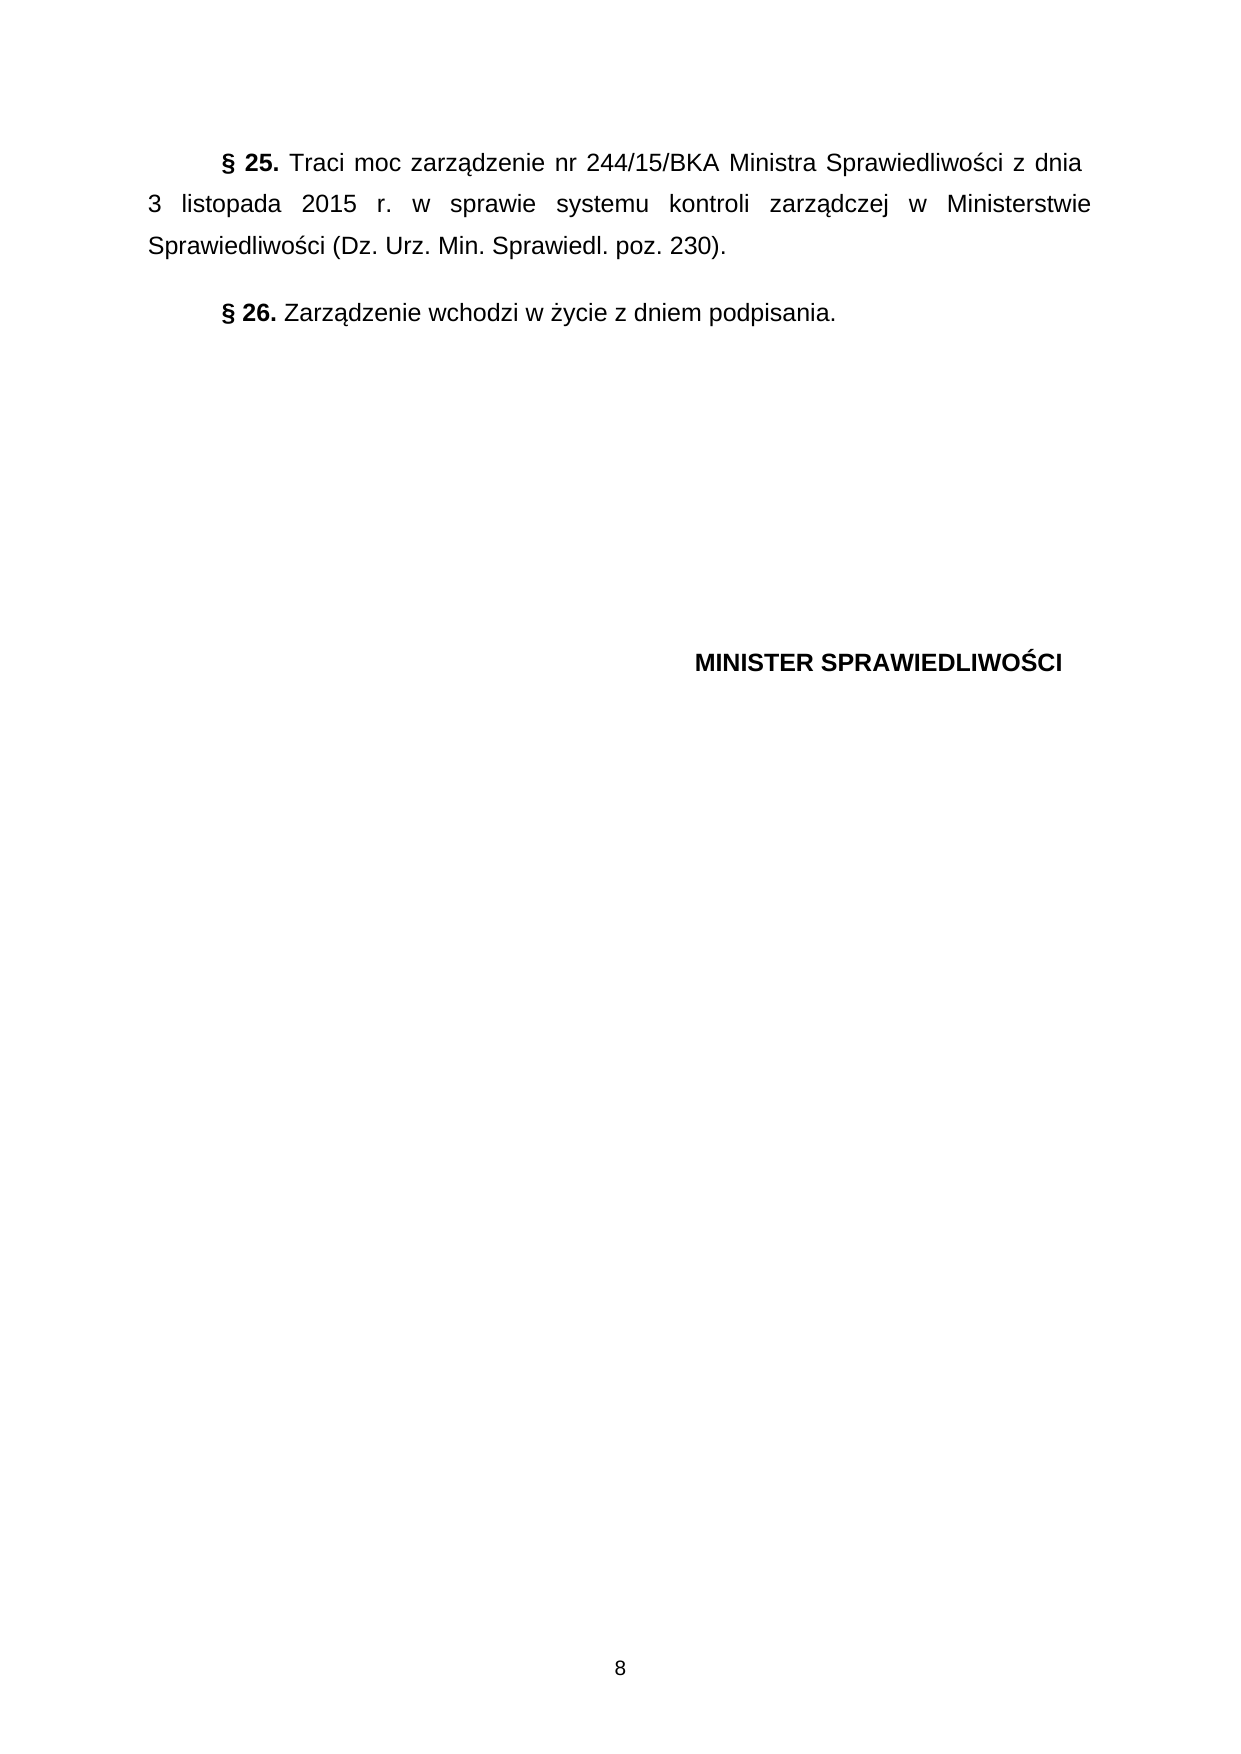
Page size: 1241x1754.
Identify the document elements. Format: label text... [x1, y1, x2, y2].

text § 26. Zarządzenie wchodzi w życie z dniem podpisania. [148, 298, 1093, 326]
text MINISTER SPRAWIEDLIWOŚCI [664, 648, 1093, 676]
text § 25. Traci moc zarządzenie nr 244/15/BKA Ministra Sprawiedliwości z dnia 3 listopada 2015 r. w sprawie systemu kontroli zarządczej w Ministerstwie Sprawiedliwości (Dz. Urz. Min. Sprawiedl. poz. 230). [148, 148, 1093, 260]
